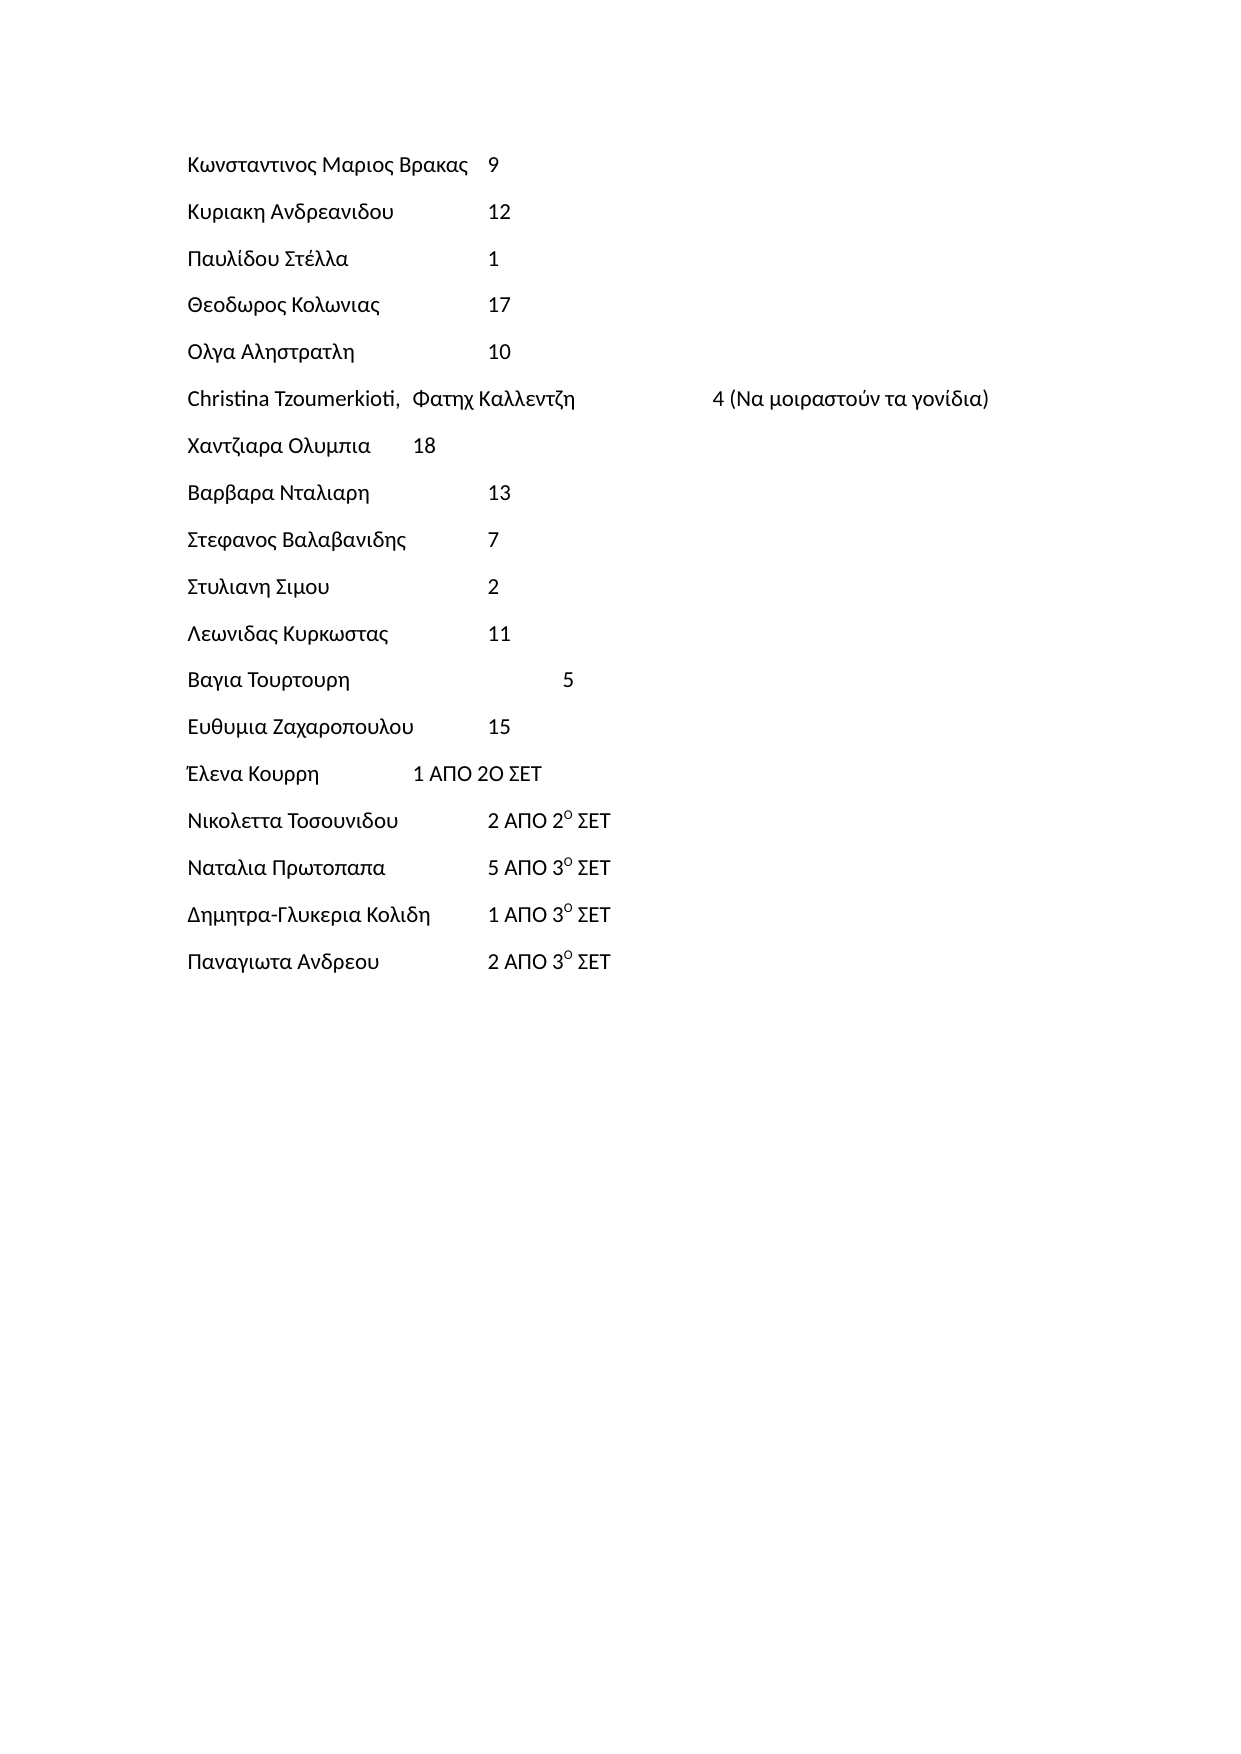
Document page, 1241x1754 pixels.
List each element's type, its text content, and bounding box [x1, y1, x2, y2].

text Νικολεττα Τοσουνιδου 2 ΑΠΟ 2Ο ΣΕΤ [187, 806, 1053, 834]
text Κωνσταντινος Μαριος Βρακας 9 [187, 150, 1053, 178]
text Βαγια Τουρτουρη 5 [187, 666, 1053, 694]
text Έλενα Κουρρη 1 ΑΠΟ 2Ο ΣΕΤ [187, 759, 1053, 787]
text Christina Tzoumerkioti, Φατηχ Καλλεντζη 4 (Να μοιραστούν τα γονίδια) [187, 384, 1053, 412]
text Παυλίδου Στέλλα 1 [187, 244, 1053, 272]
text Στεφανος Βαλαβανιδης 7 [187, 525, 1053, 553]
text Ναταλια Πρωτοπαπα 5 ΑΠΟ 3Ο ΣΕΤ [187, 853, 1053, 881]
text Κυριακη Ανδρεανιδου 12 [187, 197, 1053, 225]
text Δημητρα-Γλυκερια Κολιδη 1 ΑΠΟ 3Ο ΣΕΤ [187, 900, 1053, 928]
text Χαντζιαρα Ολυμπια 18 [187, 431, 1053, 459]
text Παναγιωτα Ανδρεου 2 ΑΠΟ 3Ο ΣΕΤ [187, 947, 1053, 975]
text Βαρβαρα Νταλιαρη 13 [187, 478, 1053, 506]
text Στυλιανη Σιμου 2 [187, 572, 1053, 600]
text Ολγα Αληστρατλη 10 [187, 337, 1053, 366]
text Ευθυμια Ζαχαροπουλου 15 [187, 712, 1053, 741]
text Θεοδωρος Κολωνιας 17 [187, 291, 1053, 319]
text Λεωνιδας Κυρκωστας 11 [187, 619, 1053, 647]
